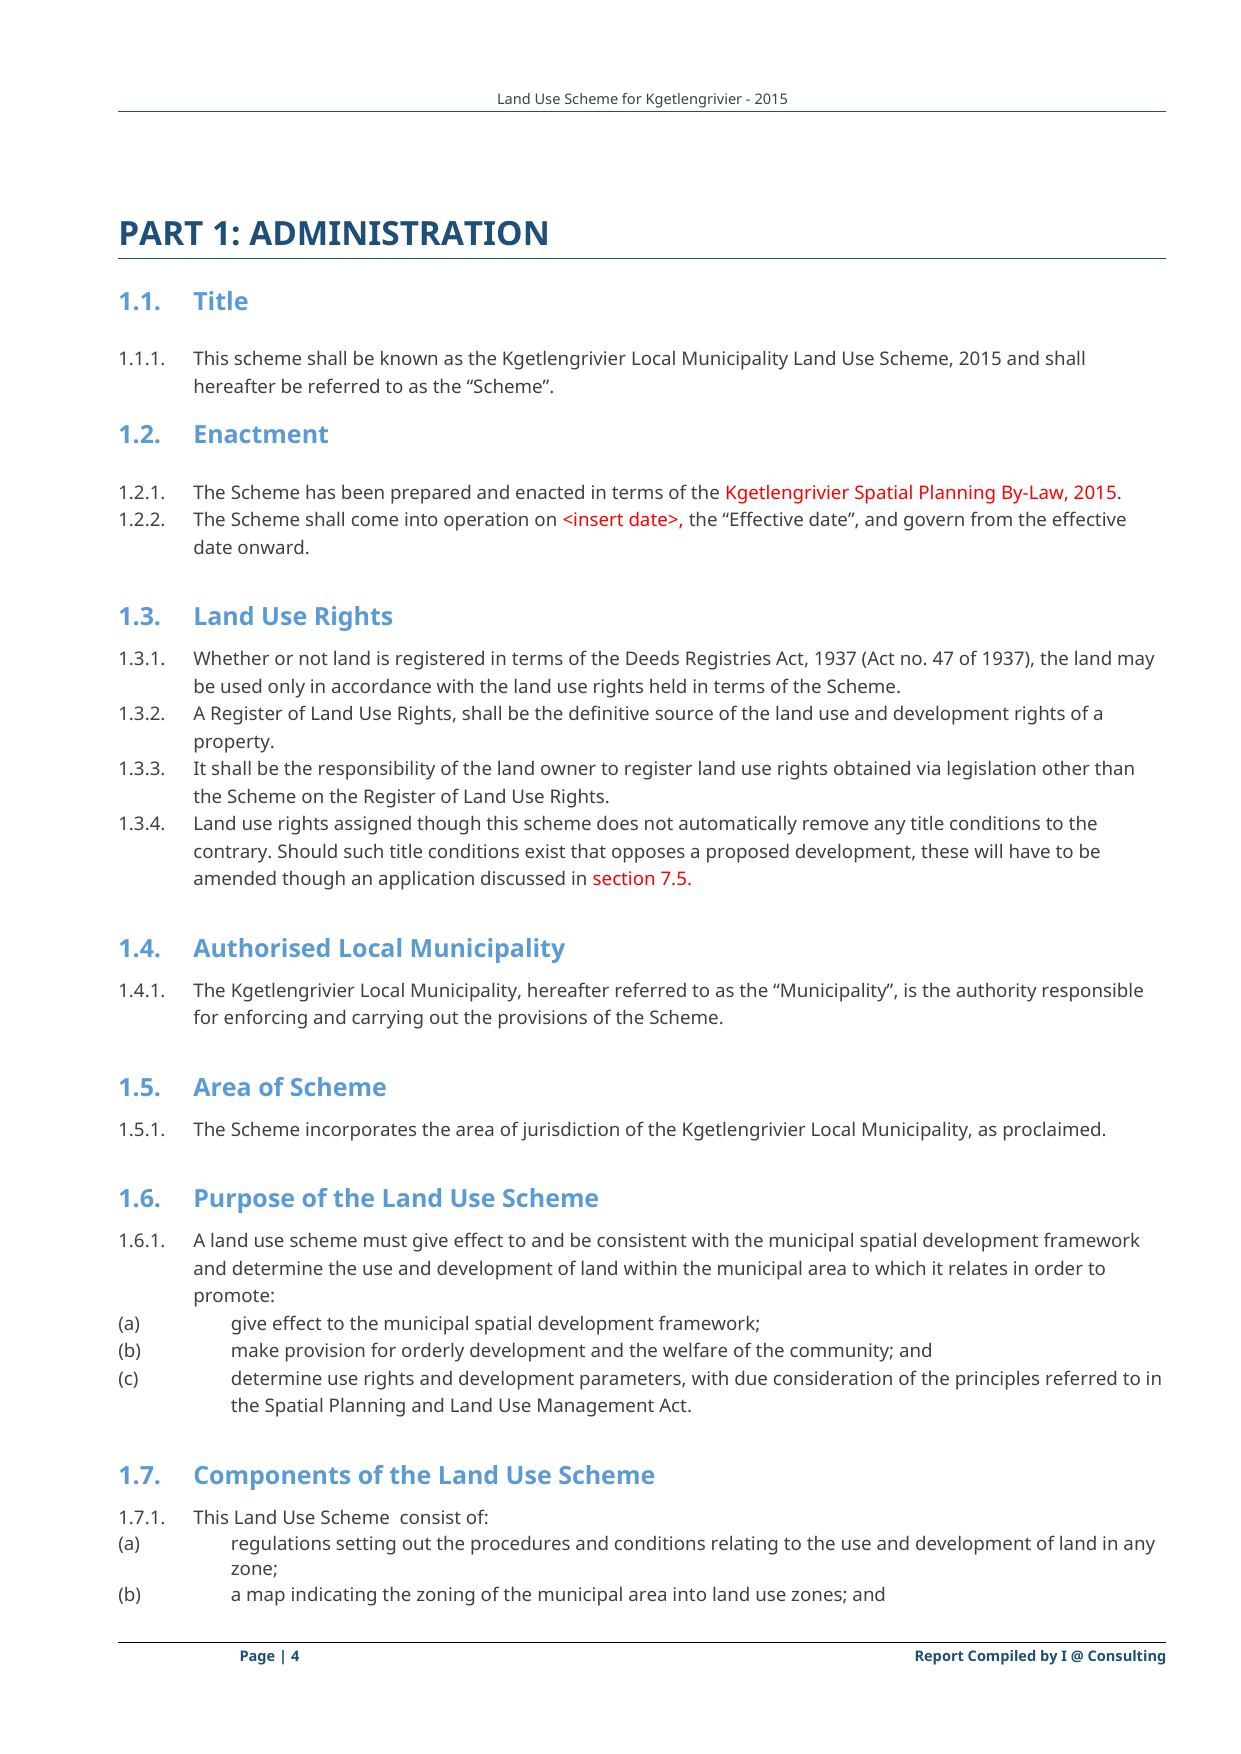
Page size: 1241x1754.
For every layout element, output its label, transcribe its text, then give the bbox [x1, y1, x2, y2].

subtitle Title [118, 284, 1166, 318]
list A Register of Land Use Rights, shall be the definitive source of the land use and development rights of a property. [118, 701, 1166, 753]
subtitle PART 1: ADMINISTRATION [118, 210, 1166, 258]
list The Scheme incorporates the area of jurisdiction of the Kgetlengrivier Local Municipality, as proclaimed. [118, 1116, 1166, 1142]
list regulations setting out the procedures and conditions relating to the use and development of land in any zone; [118, 1530, 1166, 1581]
subtitle Components of the Land Use Scheme [118, 1458, 1166, 1492]
list The Scheme has been prepared and enacted in terms of the Kgetlengrivier Spatial Planning By-Law, 2015. [118, 479, 1166, 504]
list give effect to the municipal spatial development framework; [118, 1310, 1166, 1336]
list determine use rights and development parameters, with due consideration of the principles referred to in the Spatial Planning and Land Use Management Act. [118, 1365, 1166, 1418]
list A land use scheme must give effect to and be consistent with the municipal spatial development framework and determine the use and development of land within the municipal area to which it relates in order to promote: [118, 1228, 1166, 1308]
list Land use rights assigned though this scheme does not automatically remove any title conditions to the contrary. Should such title conditions exist that opposes a proposed development, these will have to be amended though an application discussed in section 7.5. [118, 811, 1166, 891]
list Whether or not land is registered in terms of the Deeds Registries Act, 1937 (Act no. 47 of 1937), the land may be used only in accordance with the land use rights held in terms of the Scheme. [118, 646, 1166, 698]
list It shall be the responsibility of the land owner to register land use rights obtained via legislation other than the Scheme on the Register of Land Use Rights. [118, 756, 1166, 808]
list make provision for orderly development and the welfare of the community; and [118, 1338, 1166, 1363]
subtitle Enactment [118, 417, 1166, 451]
list The Kgetlengrivier Local Municipality, hereafter referred to as the “Municipality”, is the authority responsible for enforcing and carrying out the provisions of the Scheme. [118, 977, 1166, 1030]
list This Land Use Scheme consist of: [118, 1504, 1166, 1530]
subtitle Area of Scheme [118, 1069, 1166, 1104]
subtitle Authorised Local Municipality [118, 931, 1166, 964]
subtitle Land Use Rights [118, 599, 1166, 633]
list This scheme shall be known as the Kgetlengrivier Local Municipality Land Use Scheme, 2015 and shall hereafter be referred to as the “Scheme”. [118, 346, 1166, 398]
list The Scheme shall come into operation on <insert date>, the “Effective date”, and govern from the effective date onward. [118, 506, 1166, 559]
subtitle Purpose of the Land Use Scheme [118, 1181, 1166, 1215]
list a map indicating the zoning of the municipal area into land use zones; and [118, 1581, 1166, 1606]
